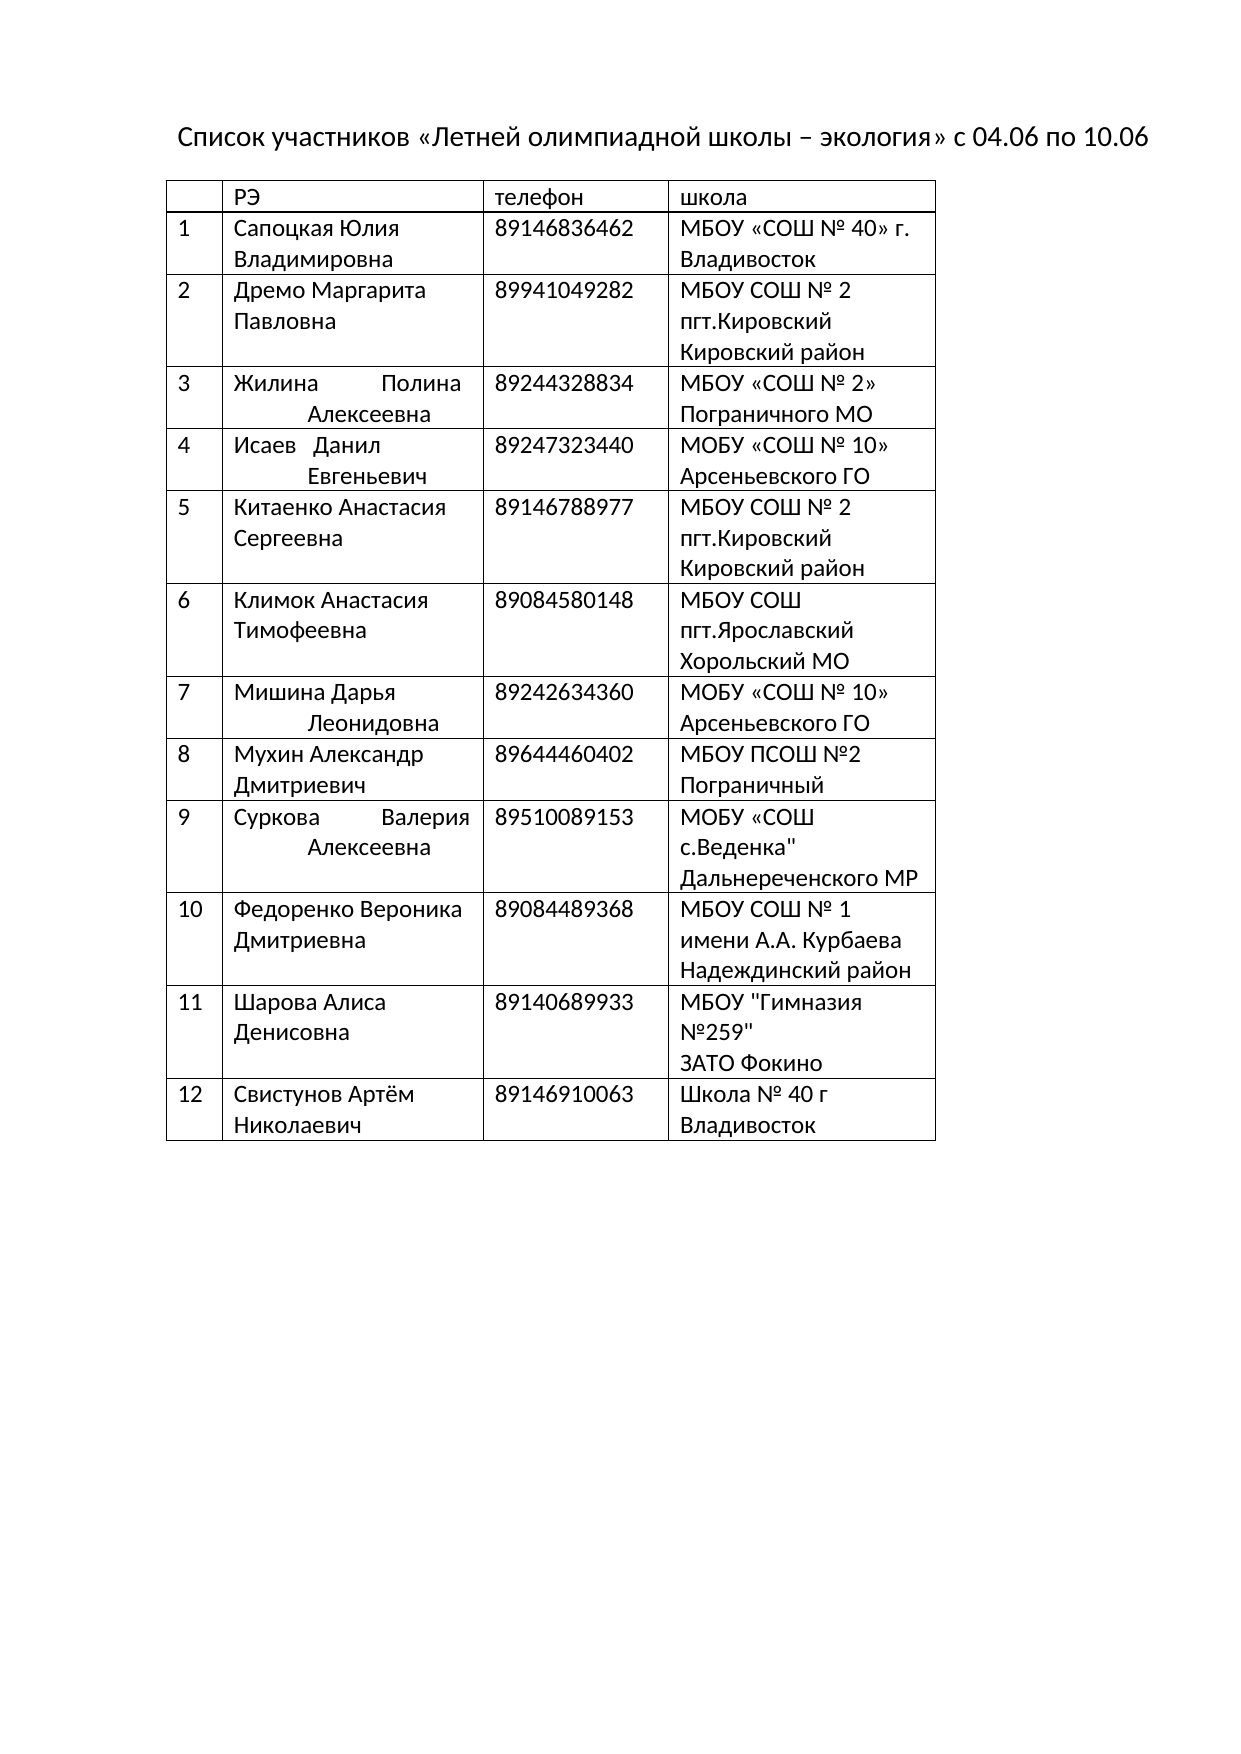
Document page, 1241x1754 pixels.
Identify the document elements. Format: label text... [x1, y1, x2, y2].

table_cell МБОУ "Гимназия №259" ЗАТО Фокино [669, 986, 935, 1077]
table_cell Жилина Полина Алексеевна [223, 367, 483, 428]
table_cell Мухин Александр Дмитриевич [223, 739, 483, 800]
table_cell 89140689933 [484, 986, 668, 1077]
table_cell Свистунов Артём Николаевич [223, 1079, 483, 1139]
table_cell 7 [167, 677, 222, 738]
table_cell МБОУ «СОШ № 40» г. Владивосток [669, 213, 935, 273]
table_cell 89146836462 [484, 213, 668, 273]
table_cell МБОУ ПСОШ №2 Пограничный [669, 739, 935, 800]
table_cell Мишина Дарья Леонидовна [223, 677, 483, 738]
table_cell Климок Анастасия Тимофеевна [223, 584, 483, 676]
table_header телефон [484, 181, 668, 211]
table_cell 89941049282 [484, 275, 668, 366]
table_cell МБОУ «СОШ № 2» Пограничного МО [669, 367, 935, 428]
table_cell Китаенко Анастасия Сергеевна [223, 491, 483, 583]
table_cell 1 [167, 213, 222, 273]
table_cell 89146910063 [484, 1079, 668, 1139]
table_cell МОБУ «СОШ с.Веденка" Дальнереченского МР [669, 801, 935, 892]
table_cell МБОУ СОШ № 1 имени А.А. Курбаева Надеждинский район [669, 893, 935, 985]
table_cell 89084580148 [484, 584, 668, 676]
table_cell 11 [167, 986, 222, 1077]
table_cell МБОУ СОШ № 2 пгт.Кировский Кировский район [669, 491, 935, 583]
table_cell 12 [167, 1079, 222, 1139]
table_cell 89510089153 [484, 801, 668, 892]
table_cell МОБУ «СОШ № 10» Арсеньевского ГО [669, 429, 935, 490]
table_cell 4 [167, 429, 222, 490]
table_cell МОБУ «СОШ № 10» Арсеньевского ГО [669, 677, 935, 738]
table_cell 8 [167, 739, 222, 800]
table_cell 5 [167, 491, 222, 583]
table_cell МБОУ СОШ № 2 пгт.Кировский Кировский район [669, 275, 935, 366]
table_cell 89242634360 [484, 677, 668, 738]
table_cell Школа № 40 г Владивосток [669, 1079, 935, 1139]
table_cell 10 [167, 893, 222, 985]
table_header [167, 181, 222, 211]
table_cell 89247323440 [484, 429, 668, 490]
table_cell Дремо Маргарита Павловна [223, 275, 483, 366]
table_cell 3 [167, 367, 222, 428]
table_cell 9 [167, 801, 222, 892]
table_cell МБОУ СОШ пгт.Ярославский Хорольский МО [669, 584, 935, 676]
table_cell 6 [167, 584, 222, 676]
table_cell 2 [167, 275, 222, 366]
table_cell 89644460402 [484, 739, 668, 800]
table_cell Исаев Данил Евгеньевич [223, 429, 483, 490]
table_cell Суркова Валерия Алексеевна [223, 801, 483, 892]
table_cell 89084489368 [484, 893, 668, 985]
table_cell Сапоцкая Юлия Владимировна [223, 213, 483, 273]
table_cell Федоренко Вероника Дмитриевна [223, 893, 483, 985]
table_cell 89244328834 [484, 367, 668, 428]
table_cell 89146788977 [484, 491, 668, 583]
text Список участников «Летней олимпиадной школы – экология» с 04.06 по 10.06 [177, 118, 1152, 154]
table_header школа [669, 181, 935, 211]
table_cell Шарова Алиса Денисовна [223, 986, 483, 1077]
table_header РЭ [223, 181, 483, 211]
